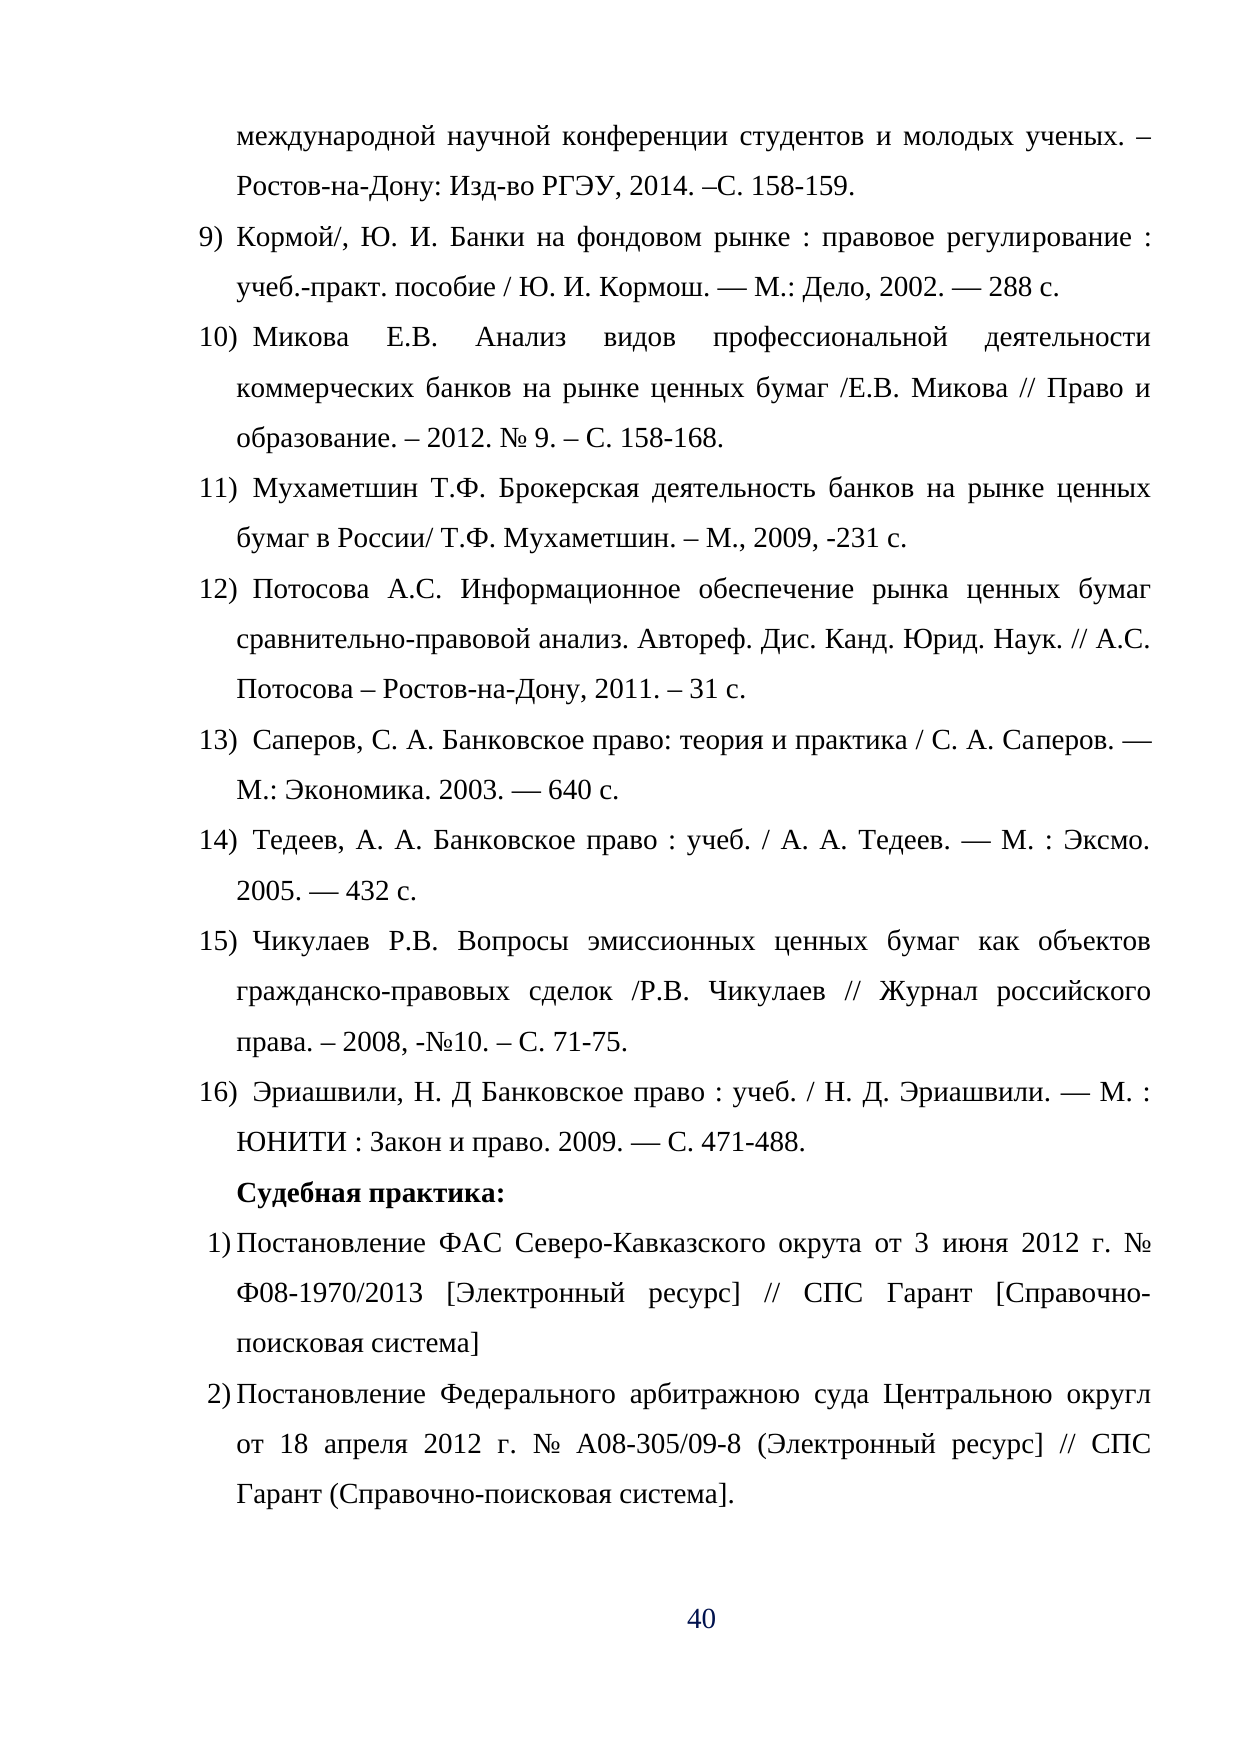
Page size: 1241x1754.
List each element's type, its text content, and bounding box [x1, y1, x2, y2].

list Потосова А.С. Информационное обеспечение рынка ценных бумаг сравнительно-правовой анализ. Автореф. Дис. Канд. Юрид. Наук. // А.С. Потосова – Ростов-на-Дону, 2011. – 31 с. [199, 571, 1152, 705]
list Эриашвили, Н. Д Банковское право : учеб. / Н. Д. Эриашвили. — М. : ЮНИТИ : Закон и право. 2009. — С. 471-488. [199, 1074, 1152, 1158]
list Саперов, С. А. Банковское право: теория и практика / С. А. Саперов. — М.: Экономика. 2003. — 640 с. [199, 722, 1152, 806]
list Постановление Федерального арбитражною суда Центральною округл от 18 апреля 2012 г. № А08-305/09-8 (Электронный ресурс] // СПС Гарант (Справочно-поисковая система]. [207, 1376, 1152, 1510]
text Судебная практика: [179, 1175, 1152, 1208]
list Микова Е.В. Анализ видов профессиональной деятельности коммерческих банков на рынке ценных бумаг /Е.В. Микова // Право и образование. – 2012. № 9. – С. 158-168. [199, 319, 1152, 453]
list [199, 118, 1152, 202]
list Кормой/, Ю. И. Банки на фондовом рынке : правовое регулирование : учеб.-практ. пособие / Ю. И. Кормош. — М.: Дело, 2002. — 288 с. [199, 219, 1152, 303]
list Тедеев, А. А. Банковское право : учеб. / А. А. Тедеев. — М. : Эксмо. 2005. — 432 с. [199, 822, 1152, 906]
list Чикулаев Р.В. Вопросы эмиссионных ценных бумаг как объектов гражданско-правовых сделок /Р.В. Чикулаев // Журнал российского права. – 2008, -№10. – С. 71-75. [199, 923, 1152, 1057]
list Мухаметшин Т.Ф. Брокерская деятельность банков на рынке ценных бумаг в России/ Т.Ф. Мухаметшин. – М., 2009, -231 с. [199, 470, 1152, 554]
list Постановление ФАС Северо-Кавказского окрута от 3 июня 2012 г. № Ф08-1970/2013 [Электронный ресурс] // СПС Гарант [Справочно- поисковая система] [207, 1225, 1152, 1359]
